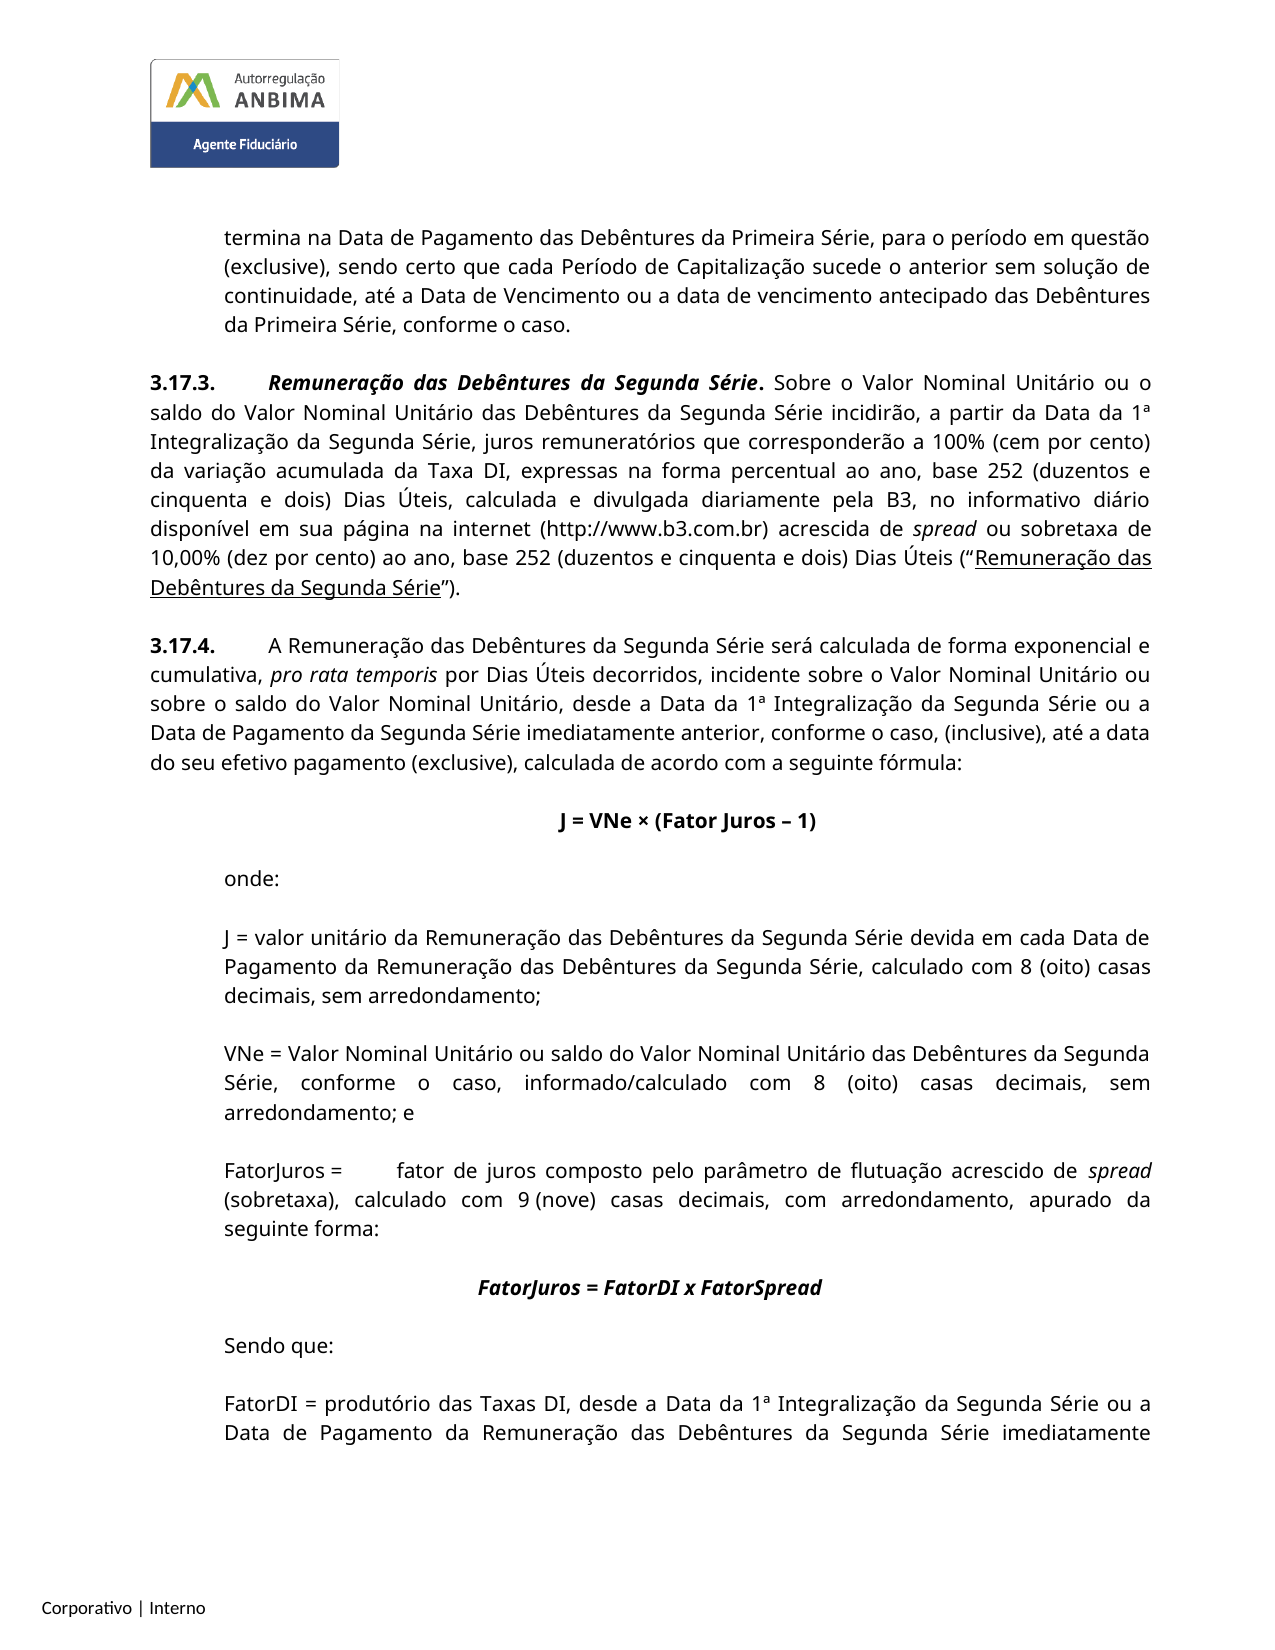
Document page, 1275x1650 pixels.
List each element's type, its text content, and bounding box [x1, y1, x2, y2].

text FatorJuros = FatorDI x FatorSpread [150, 1272, 1152, 1301]
text VNe = Valor Nominal Unitário ou saldo do Valor Nominal Unitário das Debêntures da Segunda Série, conforme o caso, informado/calculado com 8 (oito) casas decimais, sem arredondamento; e [224, 1038, 1152, 1126]
text J = VNe × (Fator Juros – 1) [224, 805, 1152, 834]
text FatorJuros = fator de juros composto pelo parâmetro de flutuação acrescido de spread (sobretaxa), calculado com 9 (nove) casas decimais, com arredondamento, apurado da seguinte forma: [224, 1155, 1152, 1242]
picture [150, 59, 340, 168]
text onde: [224, 863, 1152, 892]
list Remuneração das Debêntures da Segunda Série. Sobre o Valor Nominal Unitário ou o saldo do Valor Nominal Unitário das Debêntures da Segunda Série incidirão, a partir da Data da 1ª Integralização da Segunda Série, juros remuneratórios que corresponderão a 100% (cem por cento) da variação acumulada da Taxa DI, expressas na forma percentual ao ano, base 252 (duzentos e cinquenta e dois) Dias Úteis, calculada e divulgada diariamente pela B3, no informativo diário disponível em sua página na internet (http://www.b3.com.br) acrescida de spread ou sobretaxa de 10,00% (dez por cento) ao ano, base 252 (duzentos e cinquenta e dois) Dias Úteis (“Remuneração das Debêntures da Segunda Série”). [150, 367, 1152, 601]
list A Remuneração das Debêntures da Segunda Série será calculada de forma exponencial e cumulativa, pro rata temporis por Dias Úteis decorridos, incidente sobre o Valor Nominal Unitário ou sobre o saldo do Valor Nominal Unitário, desde a Data da 1ª Integralização da Segunda Série ou a Data de Pagamento da Segunda Série imediatamente anterior, conforme o caso, (inclusive), até a data do seu efetivo pagamento (exclusive), calculada de acordo com a seguinte fórmula: [150, 630, 1152, 776]
text Sendo que: [224, 1330, 1152, 1359]
text J = valor unitário da Remuneração das Debêntures da Segunda Série devida em cada Data de Pagamento da Remuneração das Debêntures da Segunda Série, calculado com 8 (oito) casas decimais, sem arredondamento; [224, 922, 1152, 1009]
